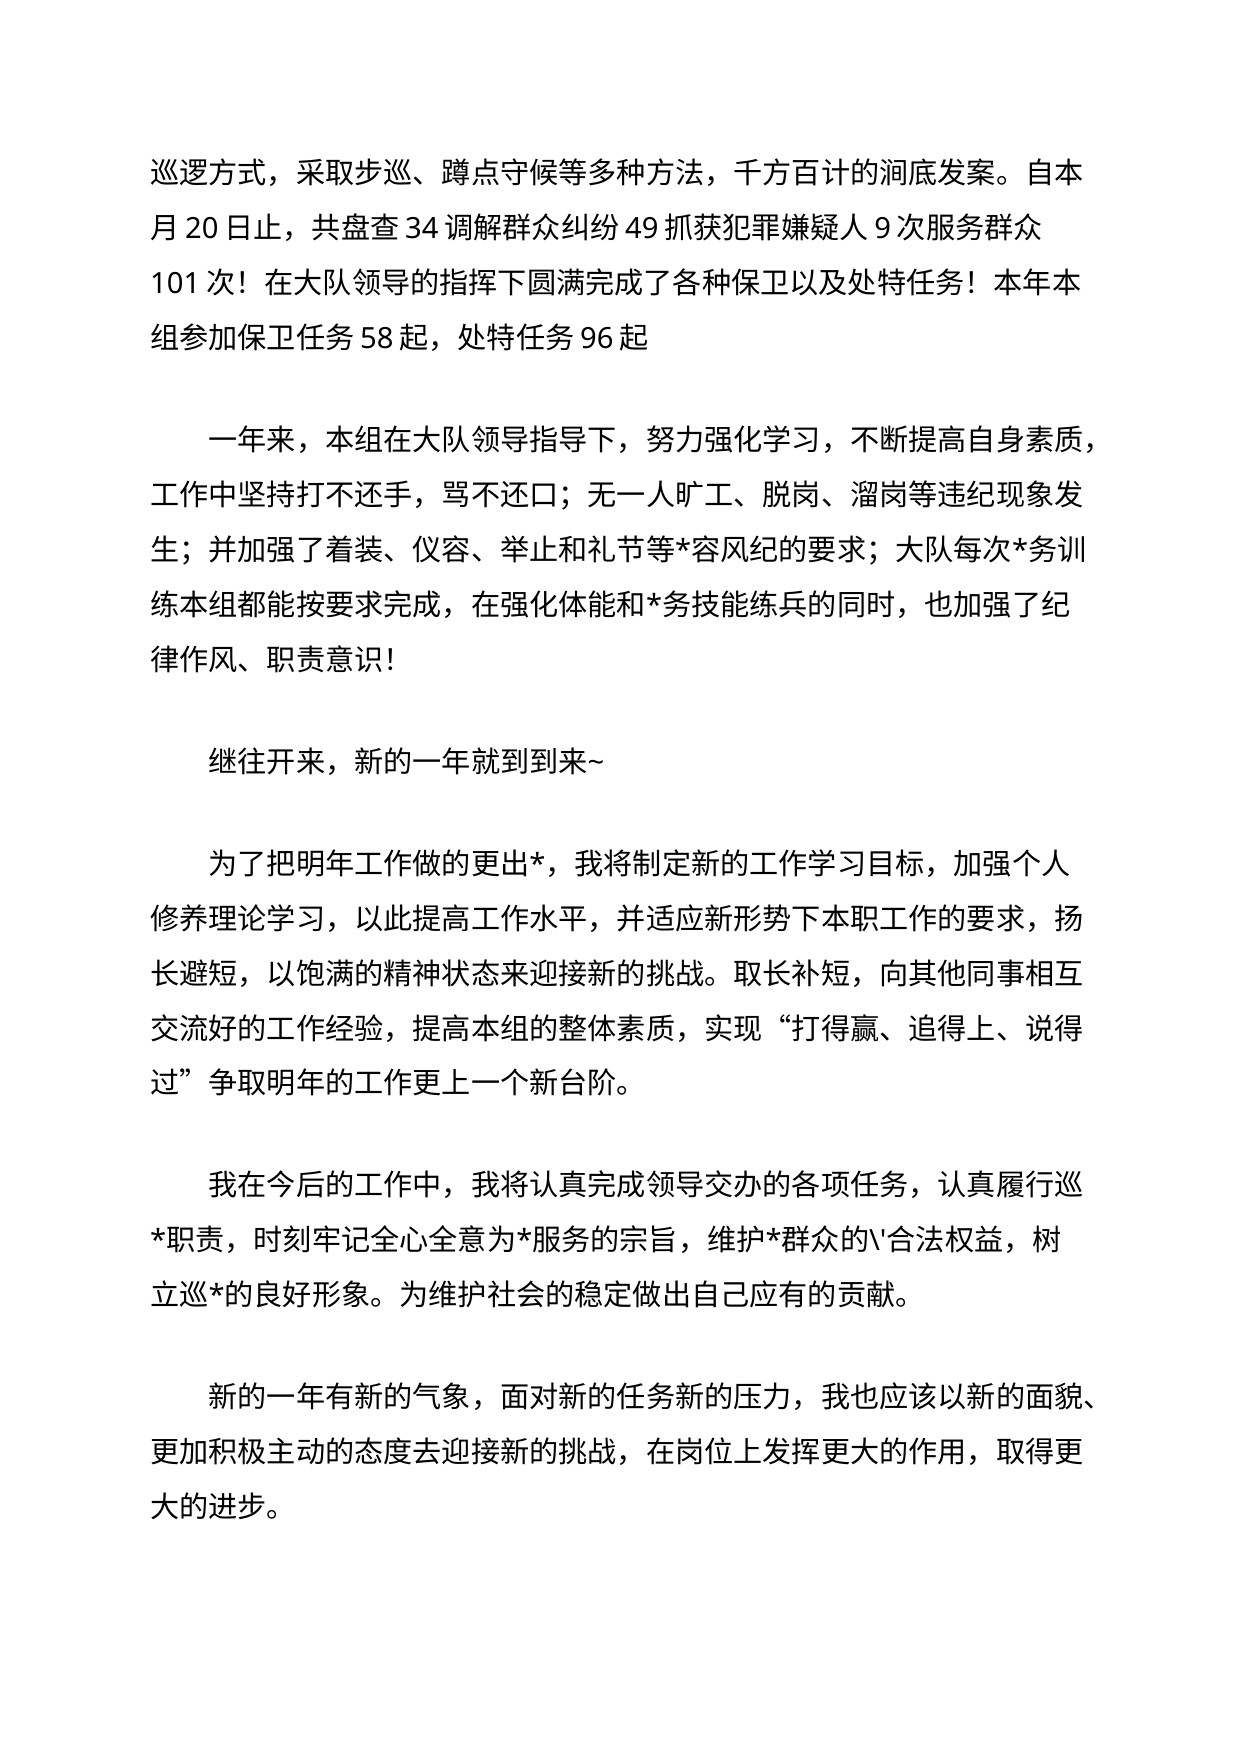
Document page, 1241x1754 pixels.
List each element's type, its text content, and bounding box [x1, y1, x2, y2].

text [150, 150, 1090, 357]
text 为了把明年工作做的更出*，我将制定新的工作学习目标，加强个人修养理论学习，以此提高工作水平，并适应新形势下本职工作的要求，扬长避短，以饱满的精神状态来迎接新的挑战。取长补短，向其他同事相互交流好的工作经验，提高本组的整体素质，实现“打得赢、追得上、说得过”争取明年的工作更上一个新台阶。 [150, 840, 1090, 1102]
text 我在今后的工作中，我将认真完成领导交办的各项任务，认真履行巡*职责，时刻牢记全心全意为*服务的宗旨，维护*群众的\'合法权益，树立巡*的良好形象。为维护社会的稳定做出自己应有的贡献。 [150, 1162, 1090, 1314]
text 继往开来，新的一年就到到来~ [150, 738, 1090, 781]
text 一年来，本组在大队领导指导下，努力强化学习，不断提高自身素质，工作中坚持打不还手，骂不还口；无一人旷工、脱岗、溜岗等违纪现象发生；并加强了着装、仪容、举止和礼节等*容风纪的要求；大队每次*务训练本组都能按要求完成，在强化体能和*务技能练兵的同时，也加强了纪律作风、职责意识！ [150, 417, 1090, 679]
text 新的一年有新的气象，面对新的任务新的压力，我也应该以新的面貌、更加积极主动的态度去迎接新的挑战，在岗位上发挥更大的作用，取得更大的进步。 [150, 1374, 1090, 1526]
